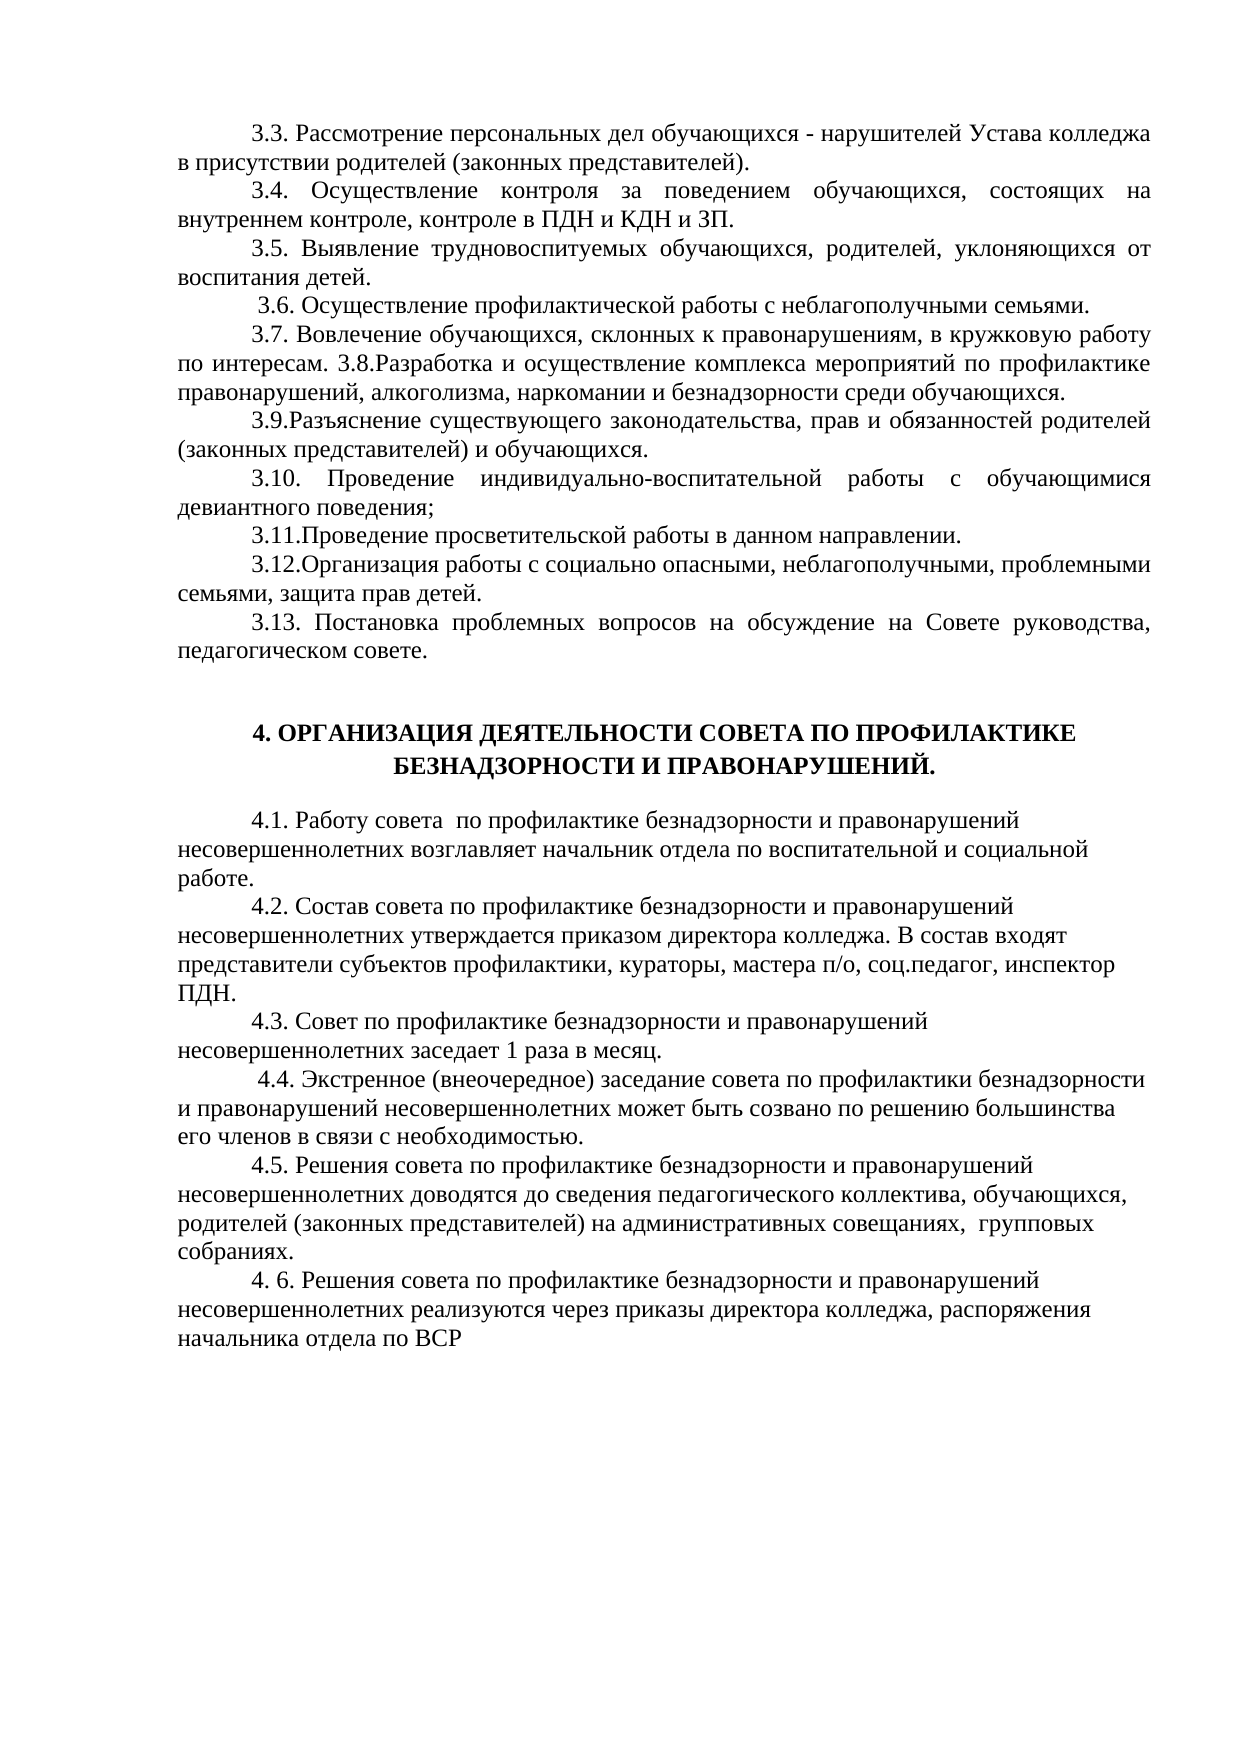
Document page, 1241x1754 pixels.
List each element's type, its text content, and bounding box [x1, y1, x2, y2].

text 4.3. Совет по профилактике безнадзорности и правонарушений несовершеннолетних заседает 1 раза в месяц. [177, 1006, 1152, 1064]
text 3.4. Осуществление контроля за поведением обучающихся, состоящих на внутреннем контроле, контроле в ПДН и КДН и ЗП. [177, 176, 1152, 233]
text 4. 6. Решения совета по профилактике безнадзорности и правонарушений несовершеннолетних реализуются через приказы директора колледжа, распоряжения начальника отдела по ВСР [177, 1265, 1152, 1351]
text 4.2. Состав совета по профилактике безнадзорности и правонарушений несовершеннолетних утверждается приказом директора колледжа. В состав входят представители субъектов профилактики, кураторы, мастера п/о, соц.педагог, инспектор ПДН. [177, 891, 1152, 1006]
text 3.3. Рассмотрение персональных дел обучающихся - нарушителей Устава колледжа в присутствии родителей (законных представителей). [177, 118, 1152, 176]
text 4.1. Работу совета по профилактике безнадзорности и правонарушений несовершеннолетних возглавляет начальник отдела по воспитательной и социальной работе. [177, 805, 1152, 891]
text 3.5. Выявление трудновоспитуемых обучающихся, родителей, уклоняющихся от воспитания детей. [177, 233, 1152, 291]
text 3.11.Проведение просветительской работы в данном направлении. [177, 521, 1152, 549]
text 4.5. Решения совета по профилактике безнадзорности и правонарушений несовершеннолетних доводятся до сведения педагогического коллектива, обучающихся, родителей (законных представителей) на административных совещаниях, групповых собраниях. [177, 1150, 1152, 1265]
text 4.4. Экстренное (внеочередное) заседание совета по профилактики безнадзорности и правонарушений несовершеннолетних может быть созвано по решению большинства его членов в связи с необходимостью. [177, 1064, 1152, 1150]
text 3.6. Осуществление профилактической работы с неблагополучными семьями. [177, 291, 1152, 319]
text 3.9.Разъяснение существующего законодательства, прав и обязанностей родителей (законных представителей) и обучающихся. [177, 406, 1152, 463]
text 3.10. Проведение индивидуально-воспитательной работы с обучающимися девиантного поведения; [177, 463, 1152, 521]
text 3.7. Вовлечение обучающихся, склонных к правонарушениям, в кружковую работу по интересам. 3.8.Разработка и осуществление комплекса мероприятий по профилактике правонарушений, алкоголизма, наркомании и безнадзорности среди обучающихся. [177, 319, 1152, 406]
text 3.12.Организация работы с социально опасными, неблагополучными, проблемными семьями, защита прав детей. [177, 549, 1152, 607]
text 4. ОРГАНИЗАЦИЯ ДЕЯТЕЛЬНОСТИ СОВЕТА ПО ПРОФИЛАКТИКЕ БЕЗНАДЗОРНОСТИ И ПРАВОНАРУШЕНИЙ. [177, 718, 1152, 780]
text 3.13. Постановка проблемных вопросов на обсуждение на Совете руководства, педагогическом совете. [177, 607, 1152, 664]
